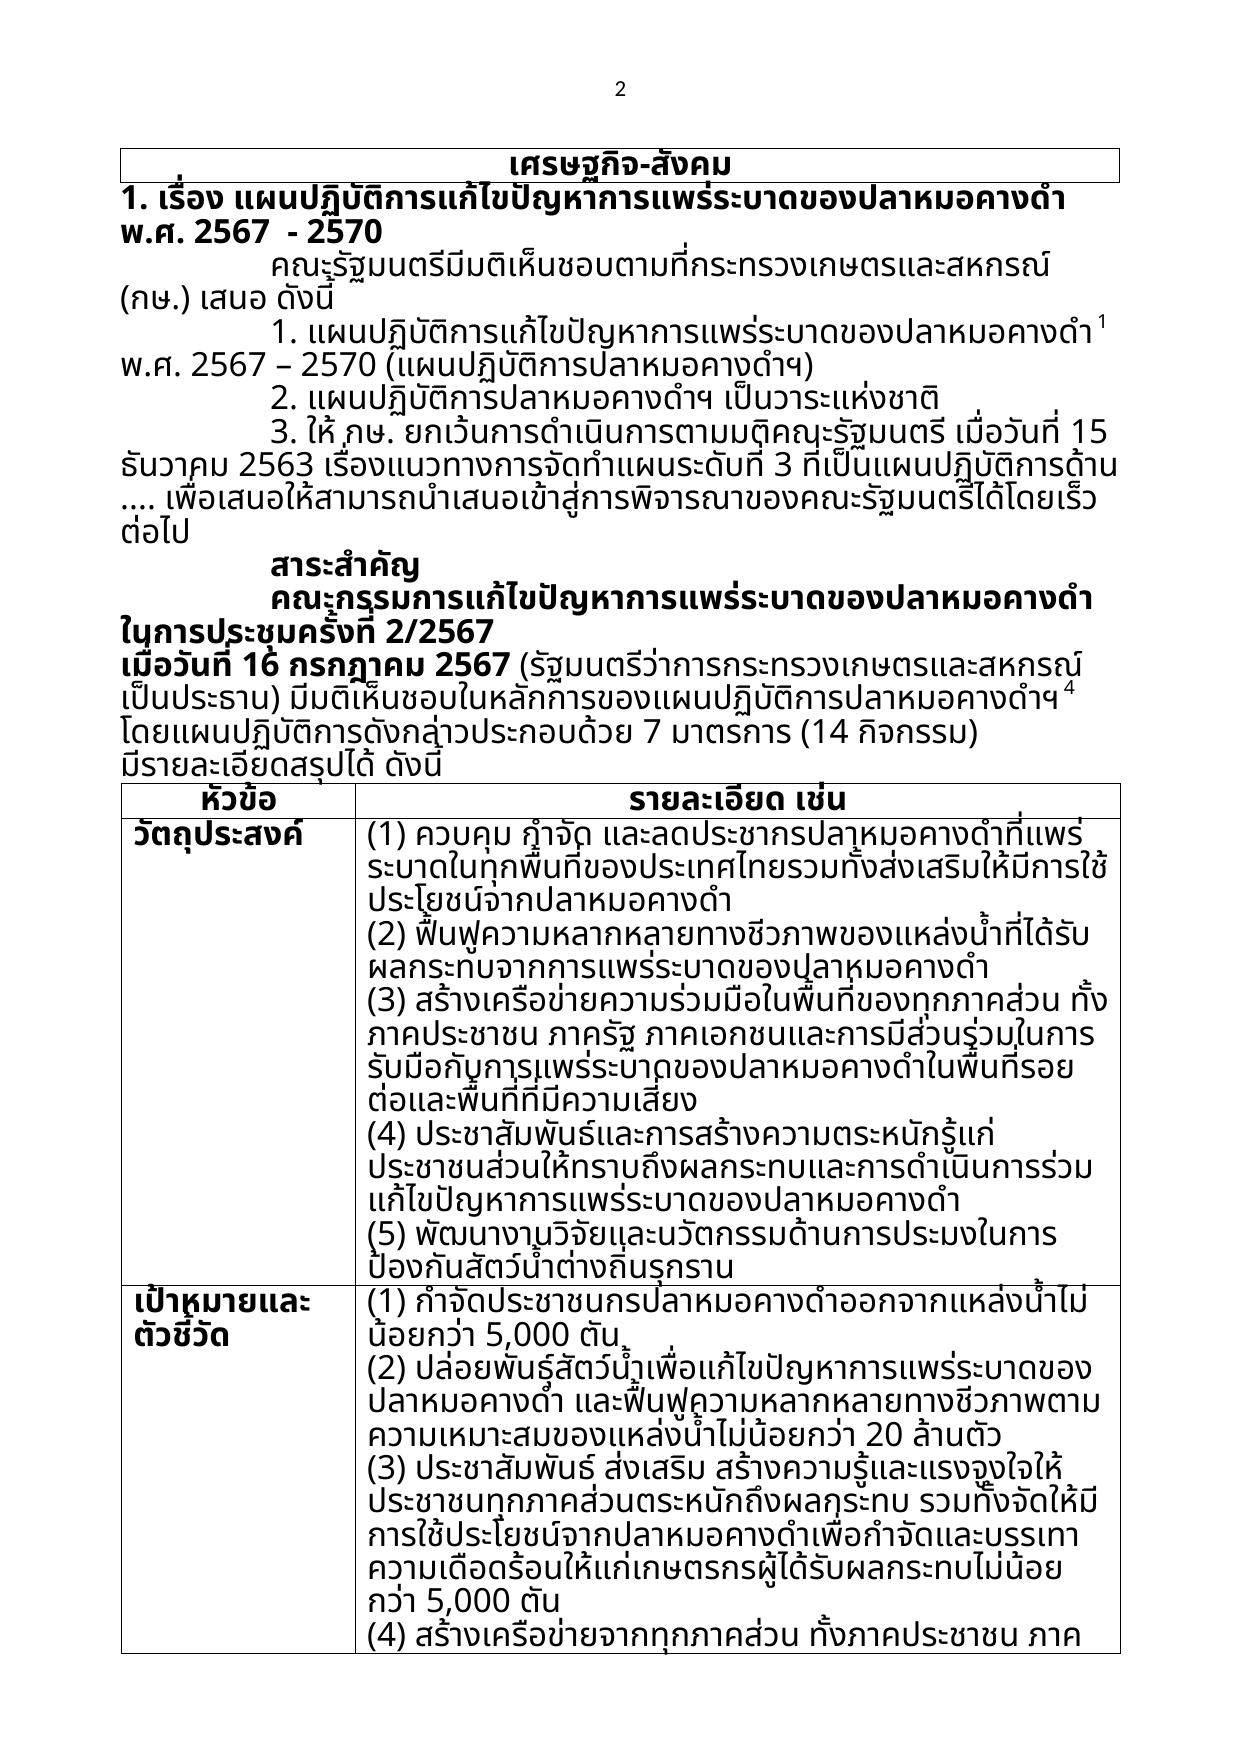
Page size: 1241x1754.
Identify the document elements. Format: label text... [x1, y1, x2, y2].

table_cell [356, 1286, 1120, 1653]
text สาระสำคัญ [120, 550, 1120, 583]
table_header เศรษฐกิจ-สังคม [121, 149, 1119, 182]
text 2. แผนปฏิบัติการปลาหมอคางดำฯ เป็นวาระแห่งชาติ [120, 383, 1120, 416]
text 3. ให้ กษ. ยกเว้นการดำเนินการตามมติคณะรัฐมนตรี เมื่อวันที่ 15 ธันวาคม 2563 เรื่องแนวทางการจัดทำแผนระดับที่ 3 ที่เป็นแผนปฏิบัติการด้าน .... เพื่อเสนอให้สามารถนำเสนอเข้าสู่การพิจารณาของคณะรัฐมนตรีได้โดยเร็วต่อไป [120, 416, 1120, 550]
table_cell (1) ควบคุม กำจัด และลดประชากรปลาหมอคางดำที่แพร่ระบาดในทุกพื้นที่ของประเทศไทยรวมทั้งส่งเสริมให้มีการใช้ประโยชน์จากปลาหมอคางดำ (2) ฟื้นฟูความหลากหลายทางชีวภาพของแหล่งน้ำที่ได้รับผลกระทบจากการแพร่ระบาดของปลาหมอคางดำ (3) สร้างเครือข่ายความร่วมมือในพื้นที่ของทุกภาคส่วน ทั้งภาคประชาชน ภาครัฐ ภาคเอกชนและการมีส่วนร่วมในการรับมือกับการแพร่ระบาดของปลาหมอคางดำในพื้นที่รอยต่อและพื้นที่ที่มีความเสี่ยง (4) ประชาสัมพันธ์และการสร้างความตระหนักรู้แก่ประชาชนส่วนให้ทราบถึงผลกระทบและการดำเนินการร่วมแก้ไขปัญหาการแพร่ระบาดของปลาหมอคางดำ (5) พัฒนางานวิจัยและนวัตกรรมด้านการประมงในการป้องกันสัตว์น้ำต่างถิ่นรุกราน [356, 819, 1120, 1285]
table_header รายละเอียด เช่น [356, 784, 1120, 817]
table_header หัวข้อ [122, 784, 355, 817]
text คณะกรรมการแก้ไขปัญหาการแพร่ระบาดของปลาหมอคางดำในการประชุมครั้งที่ 2/2567 เมื่อวันที่ 16 กรกฎาคม 2567 (รัฐมนตรีว่าการกระทรวงเกษตรและสหกรณ์เป็นประธาน) มีมติเห็นชอบในหลักการของแผนปฏิบัติการปลาหมอคางดำฯ4 โดยแผนปฏิบัติการดังกล่าวประกอบด้วย 7 มาตรการ (14 กิจกรรม) มีรายละเอียดสรุปได้ ดังนี้ [120, 583, 1120, 783]
text คณะรัฐมนตรีมีมติเห็นชอบตามที่กระทรวงเกษตรและสหกรณ์ (กษ.) เสนอ ดังนี้ [120, 250, 1120, 316]
text 1. แผนปฏิบัติการแก้ไขปัญหาการแพร่ระบาดของปลาหมอคางดำ1 พ.ศ. 2567 – 2570 (แผนปฏิบัติการปลาหมอคางดำฯ) [120, 316, 1120, 383]
table_cell วัตถุประสงค์ [122, 819, 355, 1285]
text 1. เรื่อง แผนปฏิบัติการแก้ไขปัญหาการแพร่ระบาดของปลาหมอคางดำ พ.ศ. 2567 - 2570 [120, 183, 1120, 250]
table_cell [122, 1286, 355, 1653]
